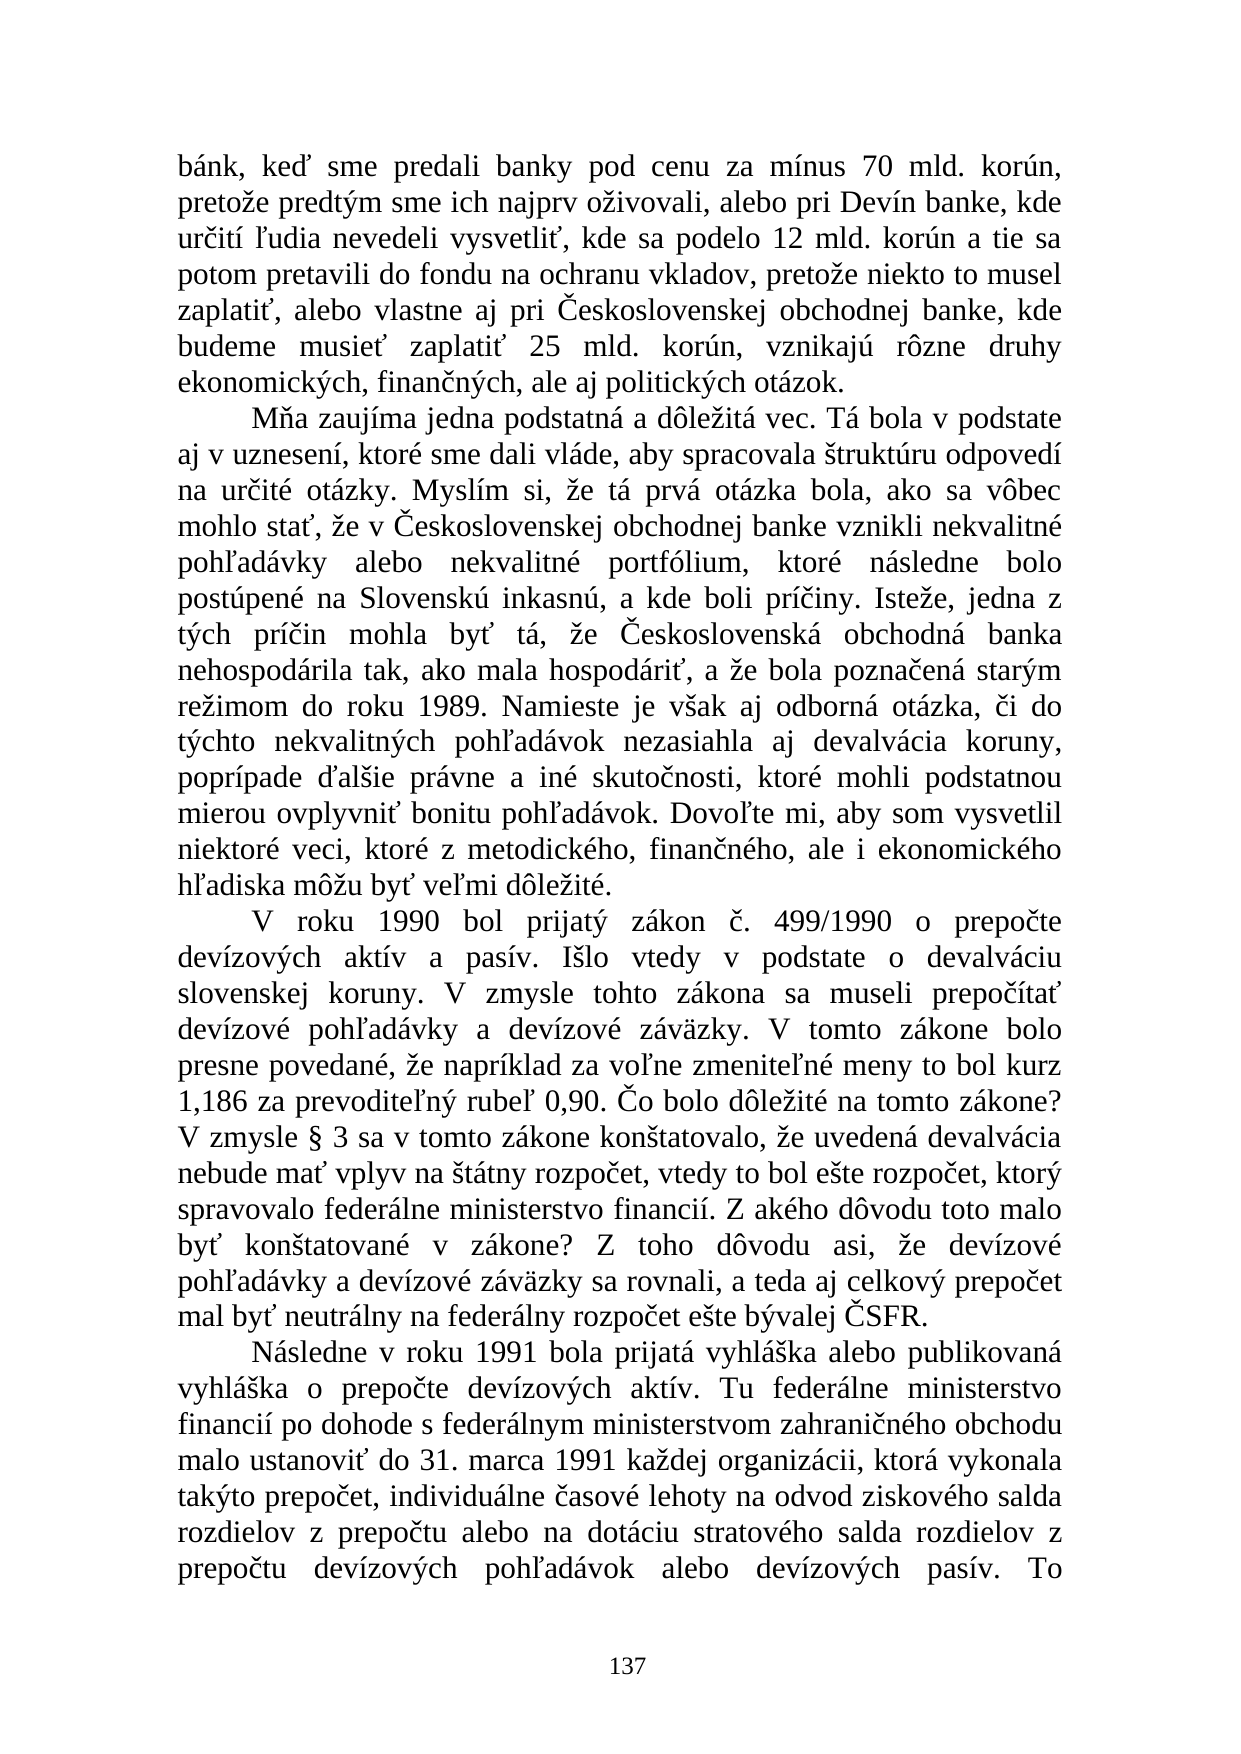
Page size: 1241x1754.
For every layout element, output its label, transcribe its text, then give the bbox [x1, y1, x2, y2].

text V roku 1990 bol prijatý zákon č. 499/1990 o prepočte devízových aktív a pasív. Išlo vtedy v podstate o devalváciu slovenskej koruny. V zmysle tohto zákona sa museli prepočítať devízové pohľadávky a devízové záväzky. V tomto zákone bolo presne povedané, že napríklad za voľne zmeniteľné meny to bol kurz 1,186 za prevoditeľný rubeľ 0,90. Čo bolo dôležité na tomto zákone? V zmysle § 3 sa v tomto zákone konštatovalo, že uvedená devalvácia nebude mať vplyv na štátny rozpočet, vtedy to bol ešte rozpočet, ktorý spravovalo federálne ministerstvo financií. Z akého dôvodu toto malo byť konštatované v zákone? Z toho dôvodu asi, že devízové pohľadávky a devízové záväzky sa rovnali, a teda aj celkový prepočet mal byť neutrálny na federálny rozpočet ešte bývalej ČSFR. [177, 902, 1063, 1334]
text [177, 1334, 1063, 1585]
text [177, 148, 1063, 399]
text Mňa zaujíma jedna podstatná a dôležitá vec. Tá bola v podstate aj v uznesení, ktoré sme dali vláde, aby spracovala štruktúru odpovedí na určité otázky. Myslím si, že tá prvá otázka bola, ako sa vôbec mohlo stať, že v Československej obchodnej banke vznikli nekvalitné pohľadávky alebo nekvalitné portfólium, ktoré následne bolo postúpené na Slovenskú inkasnú, a kde boli príčiny. Isteže, jedna z tých príčin mohla byť tá, že Československá obchodná banka nehospodárila tak, ako mala hospodáriť, a že bola poznačená starým režimom do roku 1989. Namieste je však aj odborná otázka, či do týchto nekvalitných pohľadávok nezasiahla aj devalvácia koruny, poprípade ďalšie právne a iné skutočnosti, ktoré mohli podstatnou mierou ovplyvniť bonitu pohľadávok. Dovoľte mi, aby som vysvetlil niektoré veci, ktoré z metodického, finančného, ale i ekonomického hľadiska môžu byť veľmi dôležité. [177, 399, 1063, 902]
